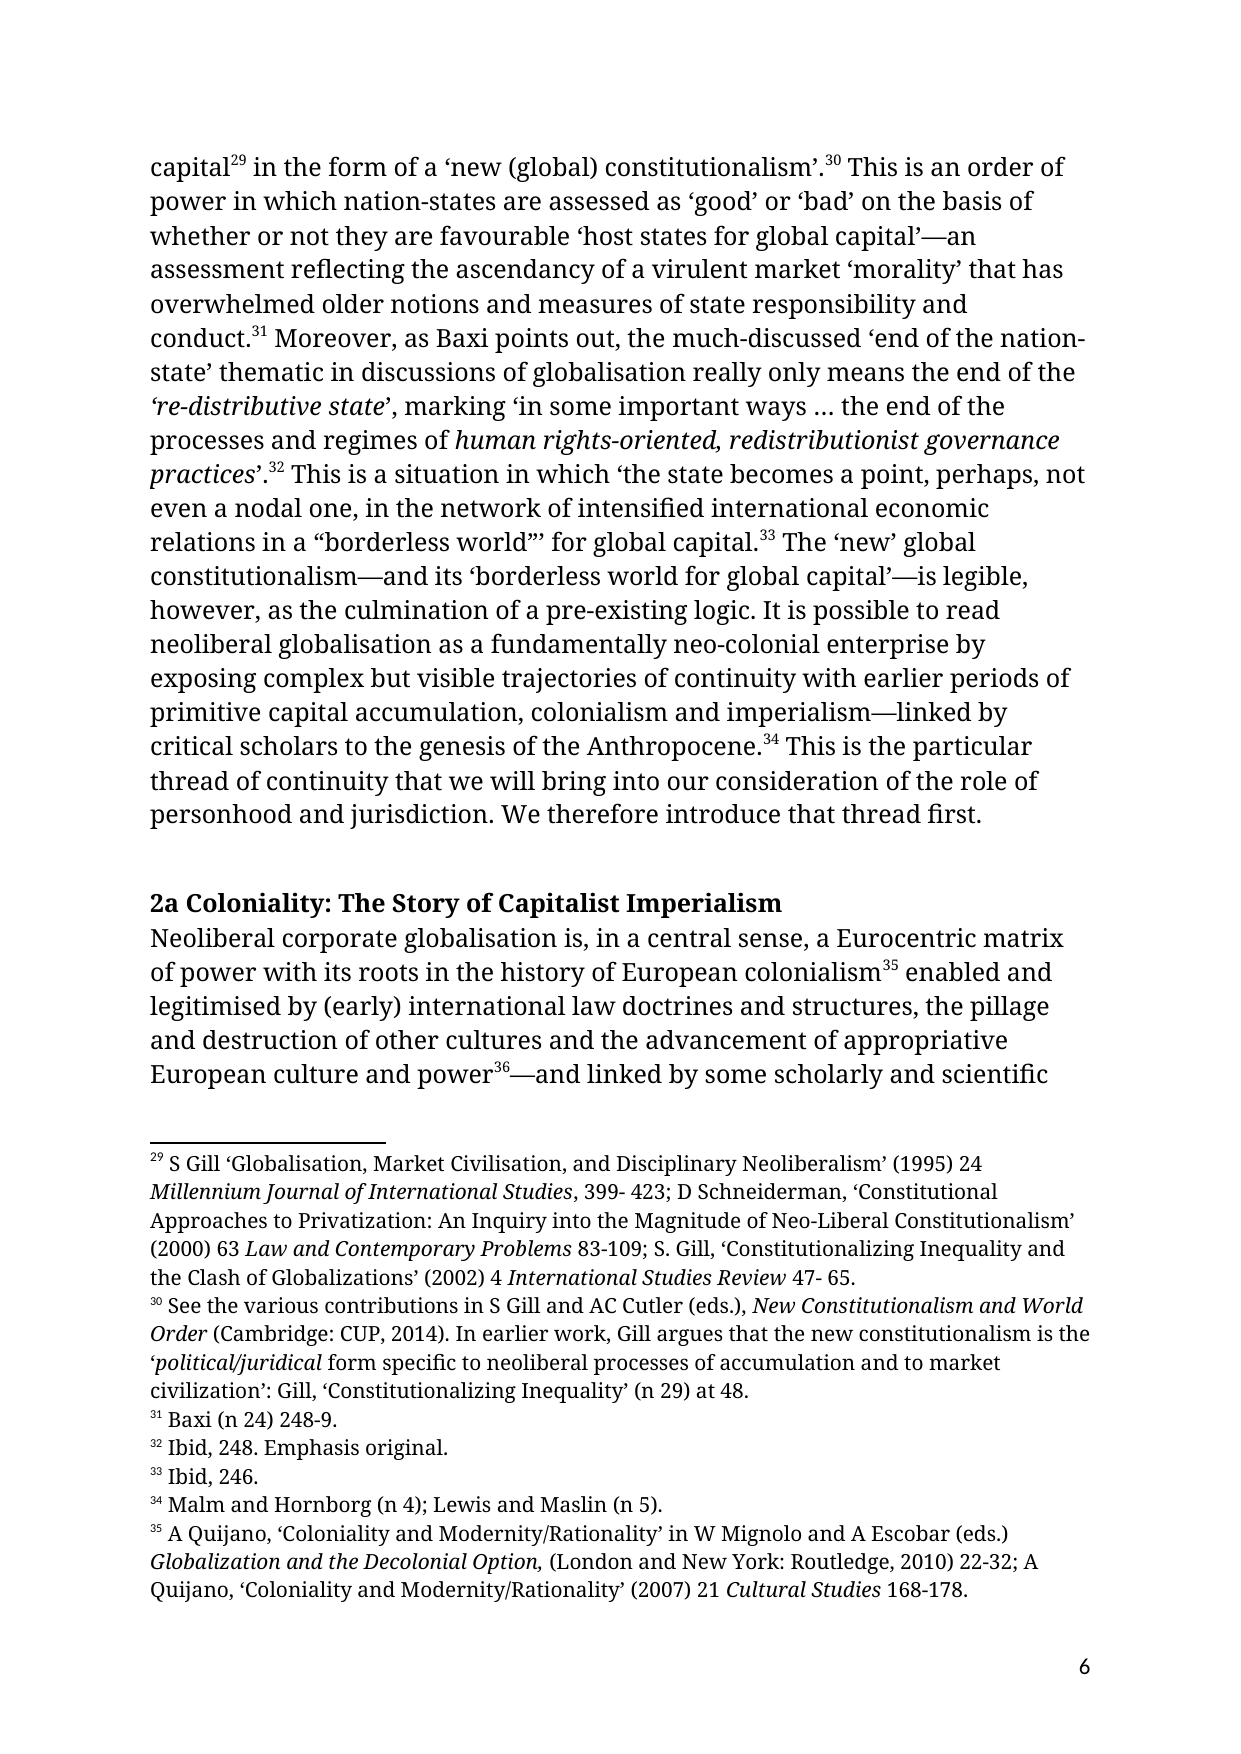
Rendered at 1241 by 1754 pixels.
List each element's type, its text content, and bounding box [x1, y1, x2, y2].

text While the contemporary era is predominantly characterised by globalised and globalising forces and relations and by a profound and growing sense of an unevenly distributed Anthropocene predicament, there is nothing new about globalisation. Abu-Lughod traces early globalisation back to the thirteenth century Mongol Empire, while Twining locates globalising dynamics in the well-established transnational flow of people, goods and ideas from at least the sixteenth century onwards. Nevertheless, contemporary globalisation marks a mutation and intensification of earlier transnational dynamics: the speed, density and content of transnational flows is so marked that it represents a qualitative shift from earlier forms, and is a highly complex assemblage of ‘economic, social, political, cultural, religious and legal dimensions’, made up of a diverse set of processes, events and developments, some of which may be contradictory. For all this complexity, however, the ‘collective impact of very heterogeneous actors, markets, capital flows, supranational organisations and so forth, each of which understands itself to be making decisions in its own interest on the basis of economic considerations’ produces a high degree of ideological homogenisation—especially in the policy choices of governments. Such homogenisation has been particularly marked since the collapse of the Soviet Union in the late 1980s. Market-driven ideology has extended liberal capitalism into a system of global reach favouring a uniquely privileged dominant agent—the TNC. TNC dominance is so marked that some scholars identify it as globalisation’s defining characteristic. Indeed, some scholars now identify the existence of a de facto global constitution for corporate capital in the form of a ‘new (global) constitutionalism’. This is an order of power in which nation-states are assessed as ‘good’ or ‘bad’ on the basis of whether or not they are favourable ‘host states for global capital’—an assessment reflecting the ascendancy of a virulent market ‘morality’ that has overwhelmed older notions and measures of state responsibility and conduct. Moreover, as Baxi points out, the much-discussed ‘end of the nation-state’ thematic in discussions of globalisation really only means the end of the ‘re-distributive state’, marking ‘in some important ways … the end of the processes and regimes of human rights-oriented, redistributionist governance practices’. This is a situation in which ‘the state becomes a point, perhaps, not even a nodal one, in the network of intensified international economic relations in a “borderless world”’ for global capital. The ‘new’ global constitutionalism—and its ‘borderless world for global capital’—is legible, however, as the culmination of a pre-existing logic. It is possible to read neoliberal globalisation as a fundamentally neo-colonial enterprise by exposing complex but visible trajectories of continuity with earlier periods of primitive capital accumulation, colonialism and imperialism—linked by critical scholars to the genesis of the Anthropocene. This is the particular thread of continuity that we will bring into our consideration of the role of personhood and jurisdiction. We therefore introduce that thread first. [150, 150, 1090, 831]
text 2a Coloniality: The Story of Capitalist Imperialism Neoliberal corporate globalisation is, in a central sense, a Eurocentric matrix of power with its roots in the history of European colonialism enabled and legitimised by (early) international law doctrines and structures, the pillage and destruction of other cultures and the advancement of appropriative European culture and power—and linked by some scholarly and scientific accounts to colonial antecedents of the Anthropocene. The discovery of the Americas, and their conquest by the Spanish and Portuguese monarchies, signalled the demise of the pre-existing ‘polycentric’ world of ‘several coexisting civilizations’. The discovery of America by Columbus opened the gates through which Europe entered the world economy as a decisive force. America’s gold and silver enabled the expansion of the Spanish Empire, while the establishment, a century later, of a transatlantic trade in commodities brought a new affluence to the Netherlands and England through banking, finance and shipping and established the foundations of early mercantile capitalism. The early TNC was key to such developmentsand our selective genealogical account of transnational privilege begins with the early mercantile corporations. Indeed, McLean argues that ‘the history of colonial expansion is [also] a history of the corporate form’—a point with considerable significance for understanding the unevenness of the present international order. Chakrabarty has argued that the entire phenomenon of ‘political modernity’, namely the rule by modern institutions of the state, bureaucracy, and capitalist enterprise—is impossible to think of anywhere in the world without invoking certain categories and concepts, the genealogies of which go deep into the intellectual and even theological traditions of Europe. The obliteration of pre-existing diversity was an impulse expressing a fundamentally hegemonic European ambition with violent hierarchical implications. A variety of mystifications enabled European mastery: gender, race, time, subjectivity and Christianity converged into the matrix of power described by Quijano as ‘coloniality’. In this process, which was—again—largely a process of state-corporate colonisation, the homogenising changes imposed by Europeans resulted in a wave of material and semiotic dispossessions: [150, 886, 1090, 1091]
